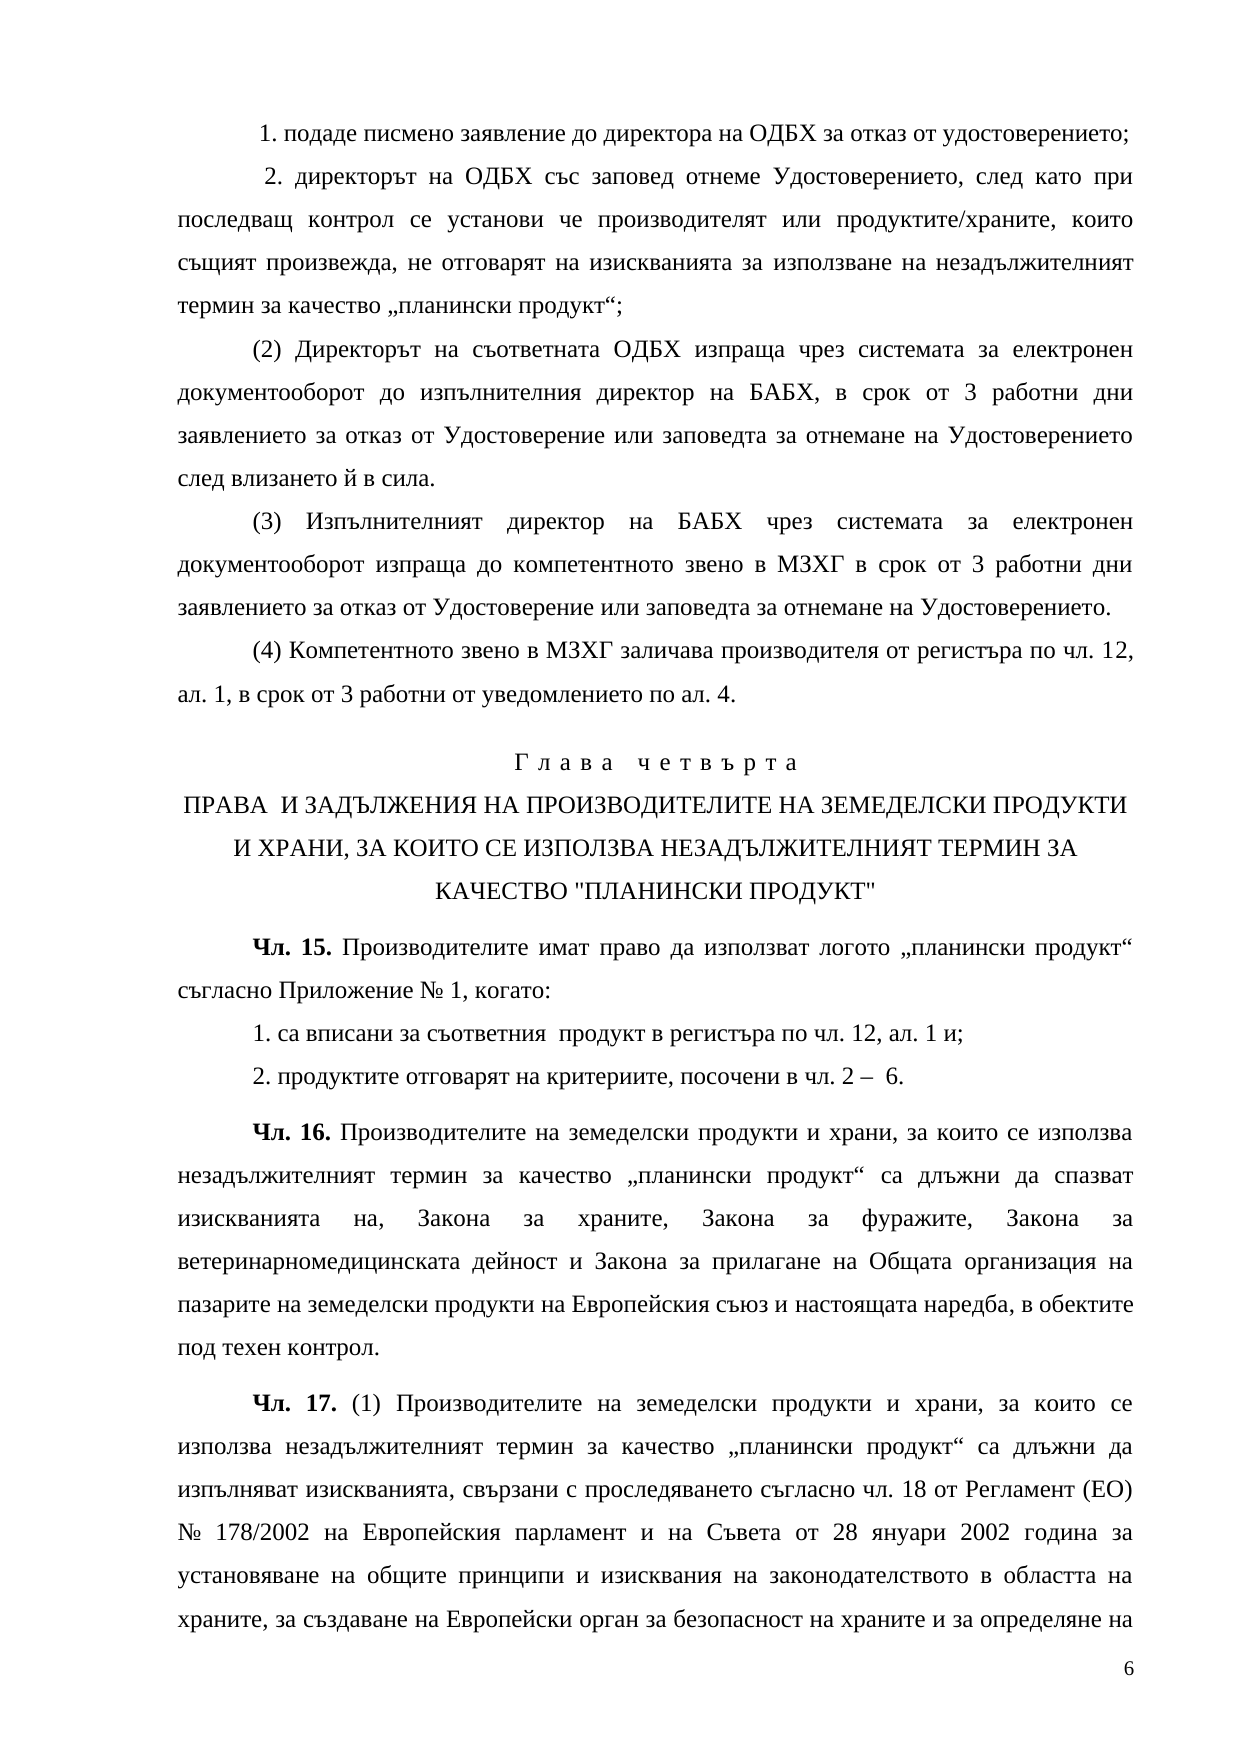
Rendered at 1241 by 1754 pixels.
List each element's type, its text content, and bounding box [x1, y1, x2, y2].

text (4) Компетентното звено в МЗХГ заличава производителя от регистъра по чл. 12, ал. 1, в срок от 3 работни от уведомлението по ал. 4. [177, 636, 1134, 707]
text Чл. 15. Производителите имат право да използват логото „планински продукт“ съгласно Приложение № 1, когато: [177, 932, 1134, 1004]
text 2. директорът на ОДБХ със заповед отнеме Удостоверението, след като при последващ контрол се установи че производителят или продуктите/храните, които същият произвежда, не отговарят на изискванията за използване на незадължителният термин за качество „планински продукт“; [177, 161, 1134, 319]
text 1. подаде писмено заявление до директора на ОДБХ за отказ от удостоверението; [177, 118, 1134, 147]
text Глава четвърта [177, 747, 1134, 776]
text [177, 1388, 1134, 1632]
text Чл. 16. Производителите на земеделски продукти и храни, за които се използва незадължителният термин за качество „планински продукт“ са длъжни да спазват изискванията на, Закона за храните, Закона за фуражите, Закона за ветеринарномедицинската дейност и Закона за прилагане на Общата организация на пазарите на земеделски продукти на Европейския съюз и настоящата наредба, в обектите под техен контрол. [177, 1117, 1134, 1361]
text ПРАВА И ЗАДЪЛЖЕНИЯ НА ПРОИЗВОДИТЕЛИТЕ НА ЗЕМЕДЕЛСКИ ПРОДУКТИ И ХРАНИ, ЗА КОИТО СЕ ИЗПОЛЗВА НЕЗАДЪЛЖИТЕЛНИЯТ ТЕРМИН ЗА КАЧЕСТВО "ПЛАНИНСКИ ПРОДУКТ" [177, 790, 1134, 905]
text (2) Директорът на съответната ОДБХ изпраща чрез системата за електронен документооборот до изпълнителния директор на БАБХ, в срок от 3 работни дни заявлението за отказ от Удостоверение или заповедта за отнемане на Удостоверението след влизането й в сила. [177, 334, 1134, 492]
text (3) Изпълнителният директор на БАБХ чрез системата за електронен документооборот изпраща до компетентното звено в МЗХГ в срок от 3 работни дни заявлението за отказ от Удостоверение или заповедта за отнемане на Удостоверението. [177, 506, 1134, 621]
text 2. продуктите отговарят на критериите, посочени в чл. 2 – 6. [177, 1061, 1134, 1090]
text 1. са вписани за съответния продукт в регистъра по чл. 12, ал. 1 и; [177, 1018, 1134, 1047]
